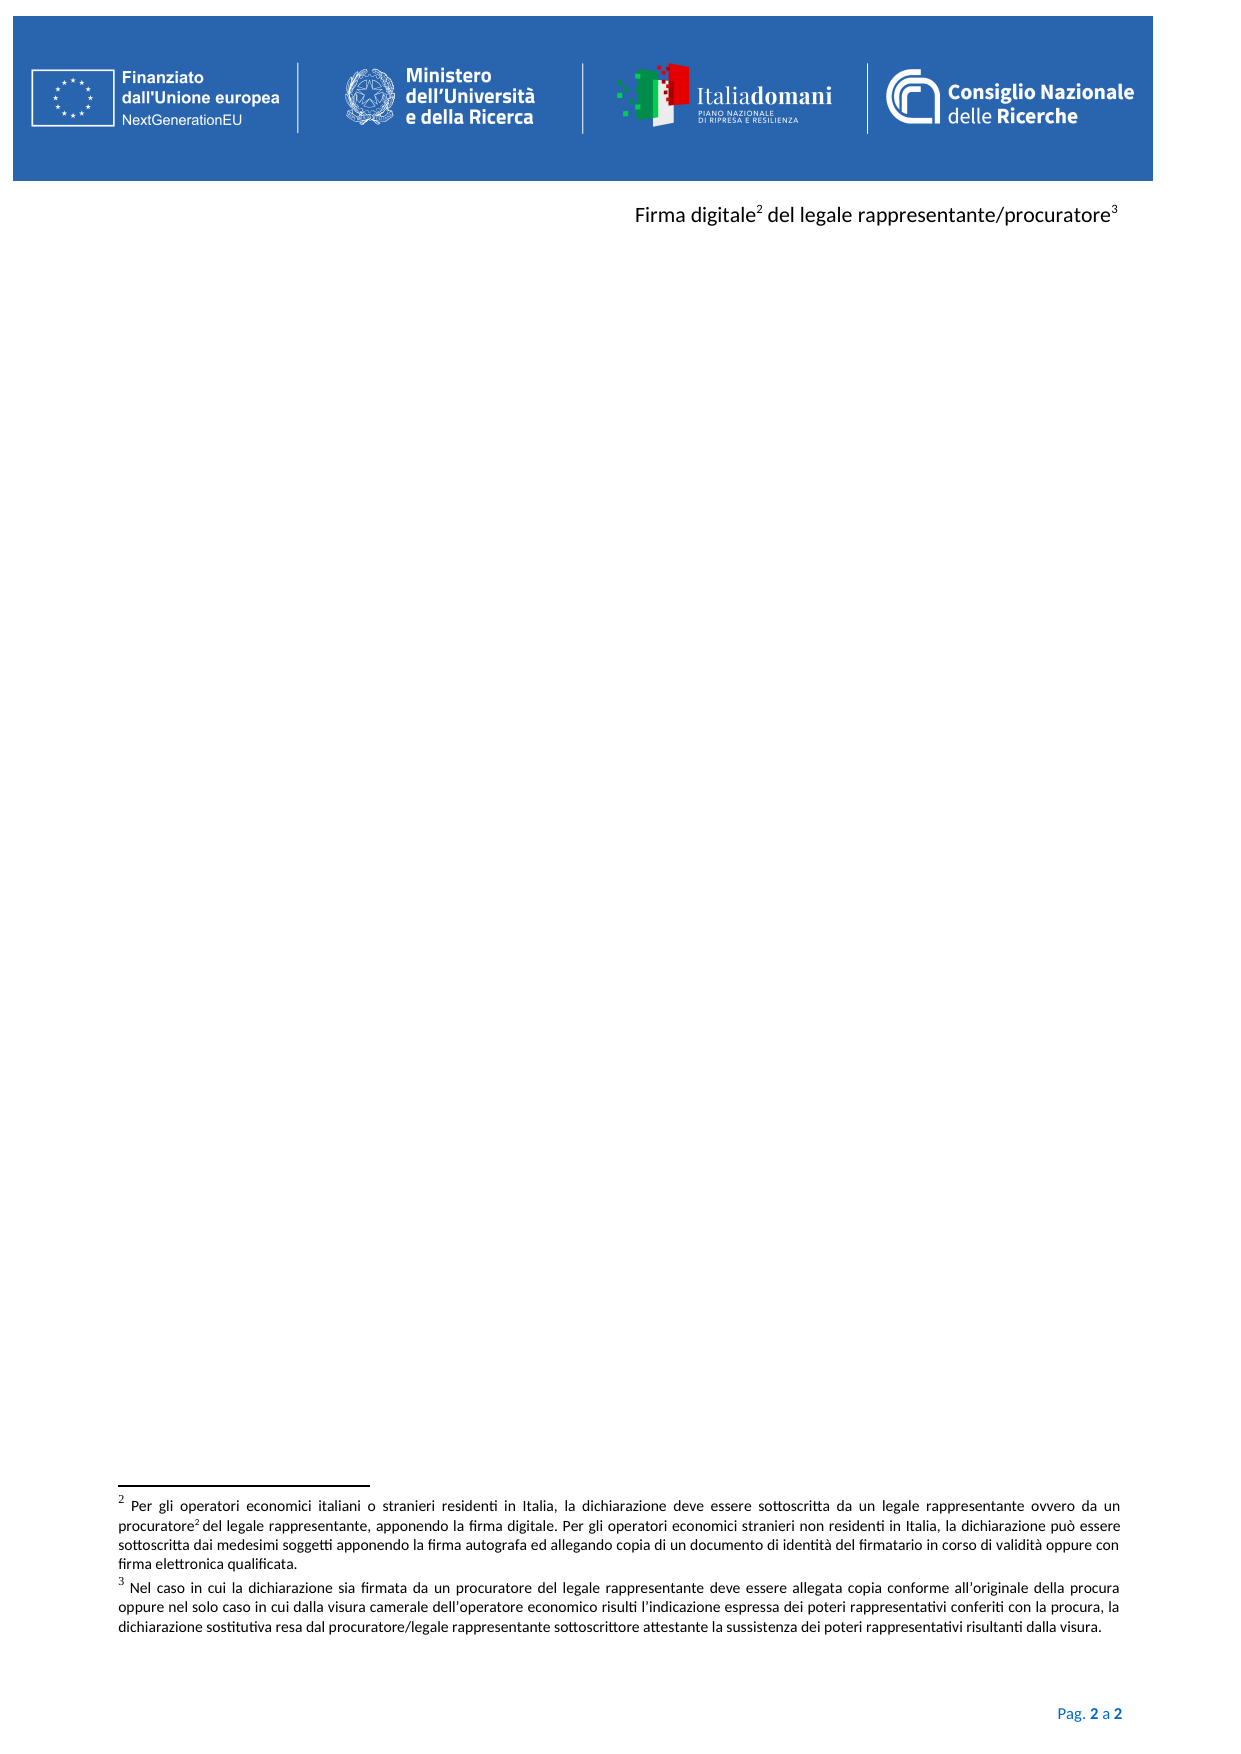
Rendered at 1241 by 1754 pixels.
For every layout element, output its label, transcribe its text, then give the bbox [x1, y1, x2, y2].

text Firma digitale del legale rappresentante/procuratore [635, 201, 1122, 228]
picture [13, 16, 1153, 181]
